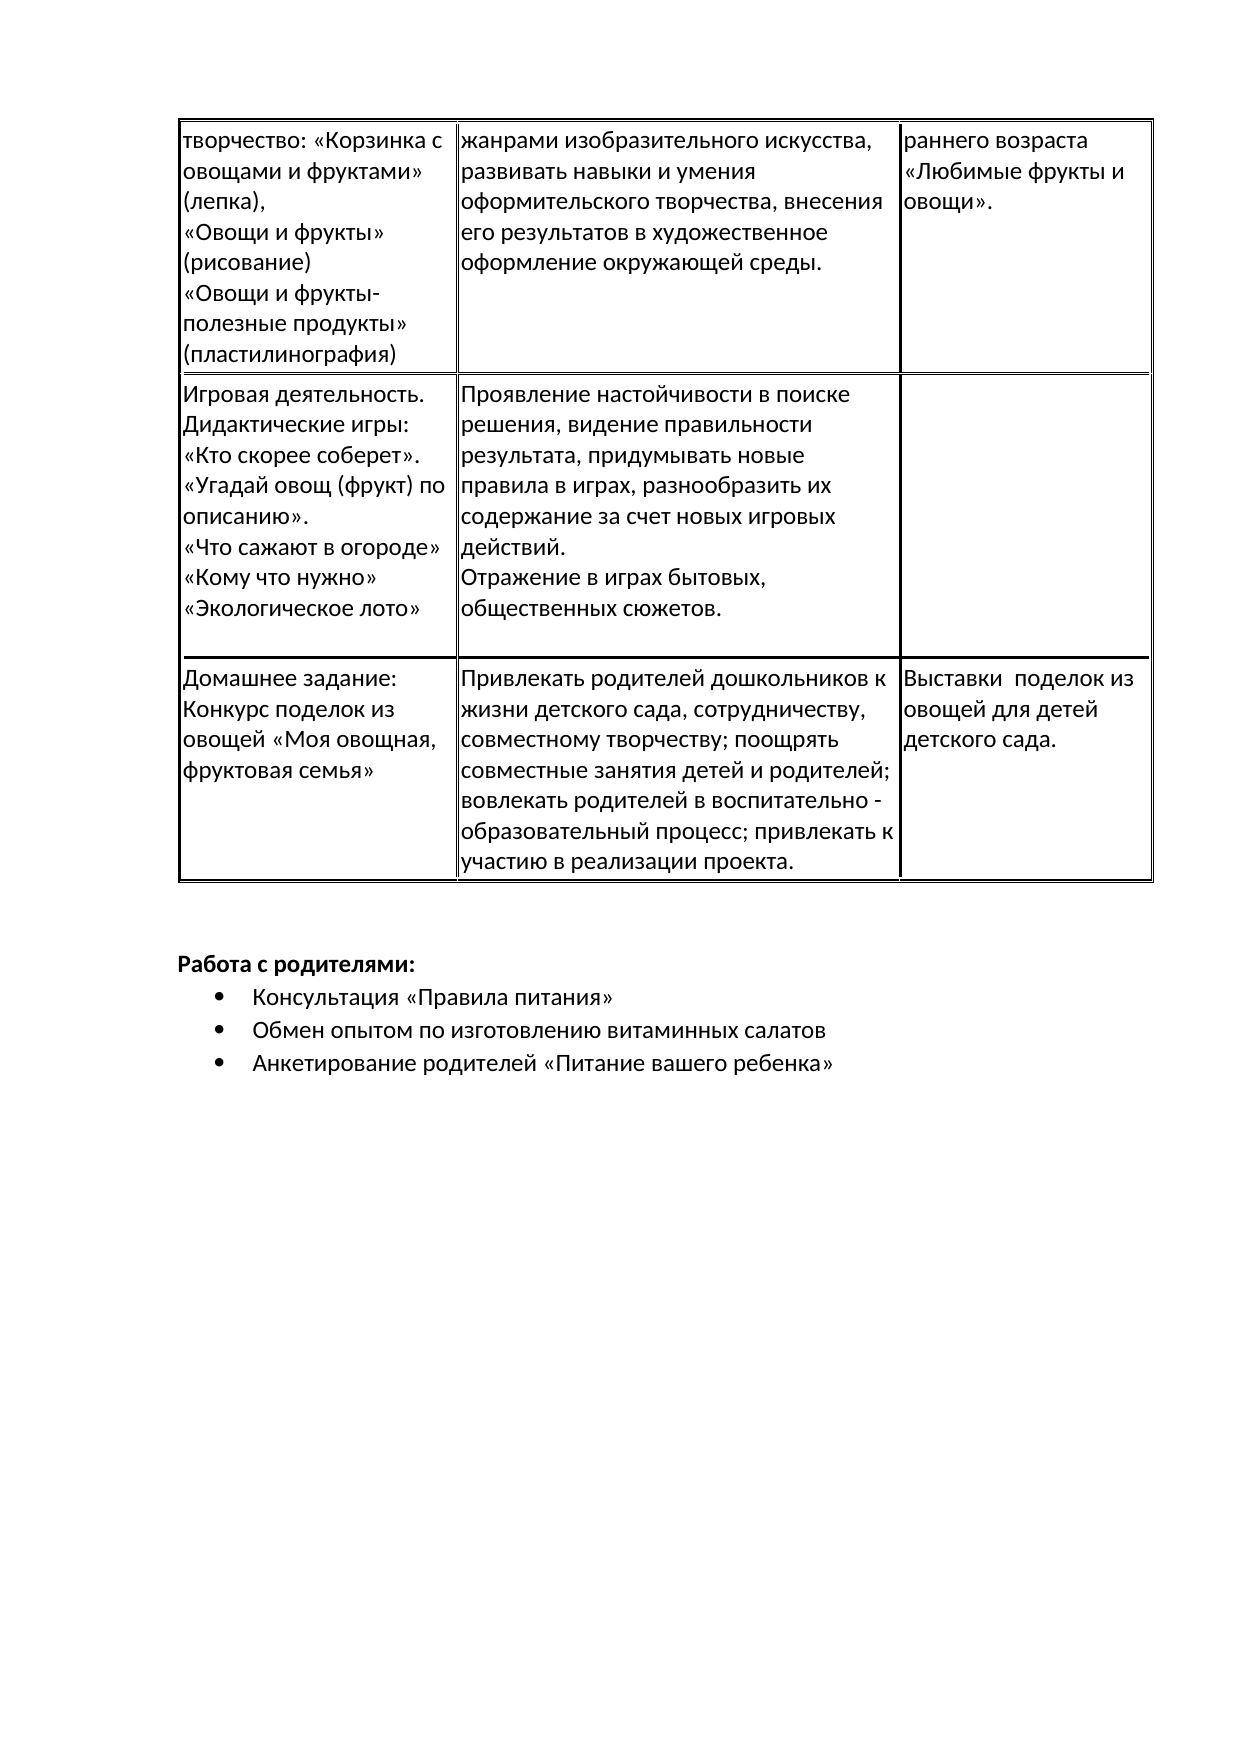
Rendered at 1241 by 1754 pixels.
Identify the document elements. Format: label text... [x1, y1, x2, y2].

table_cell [458, 120, 900, 372]
table_cell Игровая деятельность. Дидактические игры: «Кто скорее соберет». «Угадай овощ (фрукт) по описанию». «Что сажают в огороде» «Кому что нужно» «Экологическое лото» [180, 372, 457, 656]
list Анкетирование родителей «Питание вашего ребенка» [215, 1047, 1152, 1077]
table_cell [900, 372, 1152, 656]
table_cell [181, 122, 457, 372]
list Обмен опытом по изготовлению витаминных салатов [215, 1014, 1152, 1044]
table_cell Домашнее задание: Конкурс поделок из овощей «Моя овощная, фруктовая семья» [181, 656, 457, 879]
list Консультация «Правила питания» [215, 981, 1152, 1012]
table_cell Привлекать родителей дошкольников к жизни детского сада, сотрудничеству, совместному творчеству; поощрять совместные занятия детей и родителей; вовлекать родителей в воспитательно - образовательный процесс; привлекать к участию в реализации проекта. [458, 659, 900, 879]
table_cell Проявление настойчивости в поиске решения, видение правильности результата, придумывать новые правила в играх, разнообразить их содержание за счет новых игровых действий. Отражение в играх бытовых, общественных сюжетов. [459, 375, 899, 656]
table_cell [900, 122, 1151, 372]
text Работа с родителями: [177, 948, 1152, 979]
table_cell Выставки поделок из овощей для детей детского сада. [900, 656, 1151, 879]
